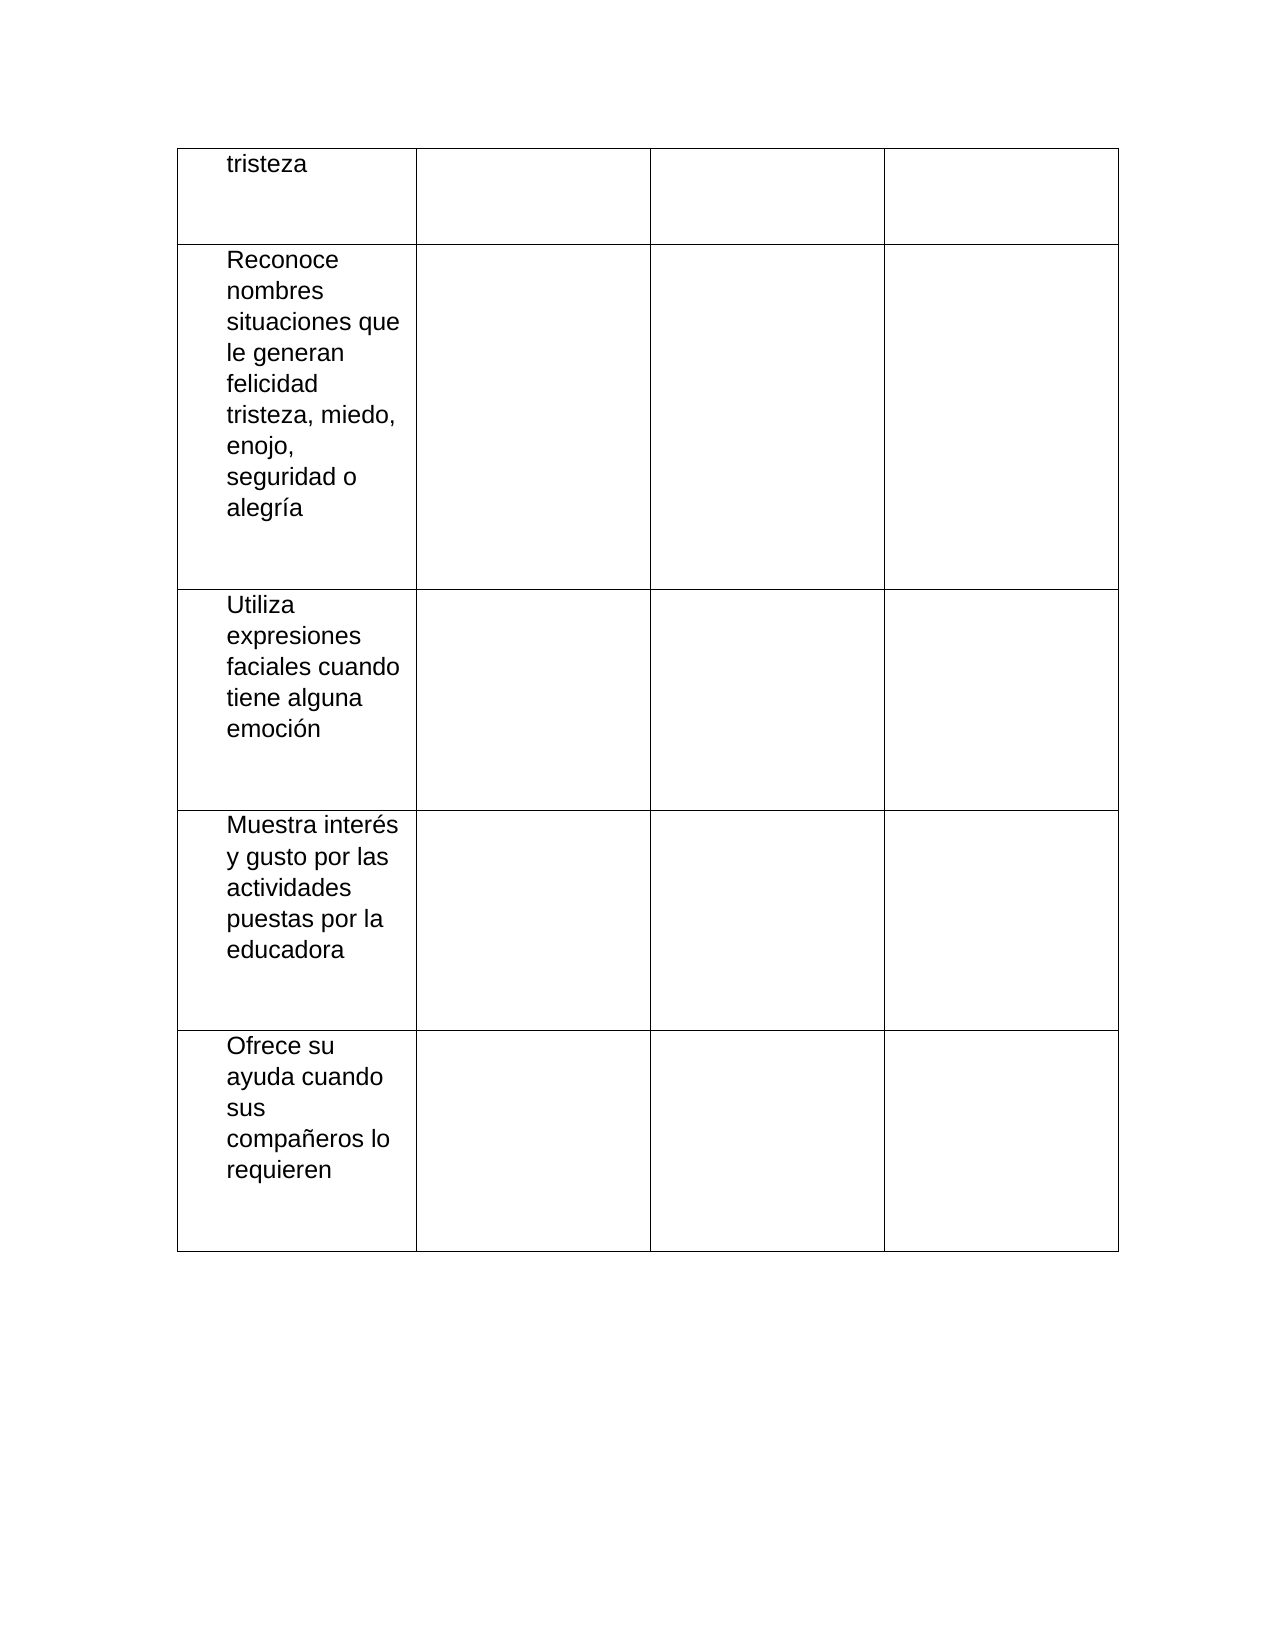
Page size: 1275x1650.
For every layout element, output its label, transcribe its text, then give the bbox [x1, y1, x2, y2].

table_cell Ofrece su ayuda cuando sus compañeros lo requieren [178, 1031, 416, 1251]
table_cell [417, 811, 650, 1030]
table_cell [885, 811, 1118, 1030]
table_cell [885, 1031, 1118, 1251]
table_cell Muestra interés y gusto por las actividades puestas por la educadora [178, 811, 416, 1030]
table_cell [651, 1031, 884, 1251]
table_cell [651, 811, 884, 1030]
table_cell [417, 590, 650, 809]
table_cell [417, 245, 650, 589]
table_cell [417, 149, 650, 244]
table_cell [651, 245, 884, 589]
table_cell [885, 245, 1118, 589]
table_cell [651, 149, 884, 244]
table_cell Utiliza expresiones faciales cuando tiene alguna emoción [178, 590, 416, 809]
table_cell [885, 149, 1118, 244]
table_cell [885, 590, 1118, 809]
table_cell Reconoce nombres situaciones que le generan felicidad tristeza, miedo, enojo, seguridad o alegría [178, 245, 416, 589]
table_cell [651, 590, 884, 809]
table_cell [178, 149, 416, 244]
table_cell [417, 1031, 650, 1251]
